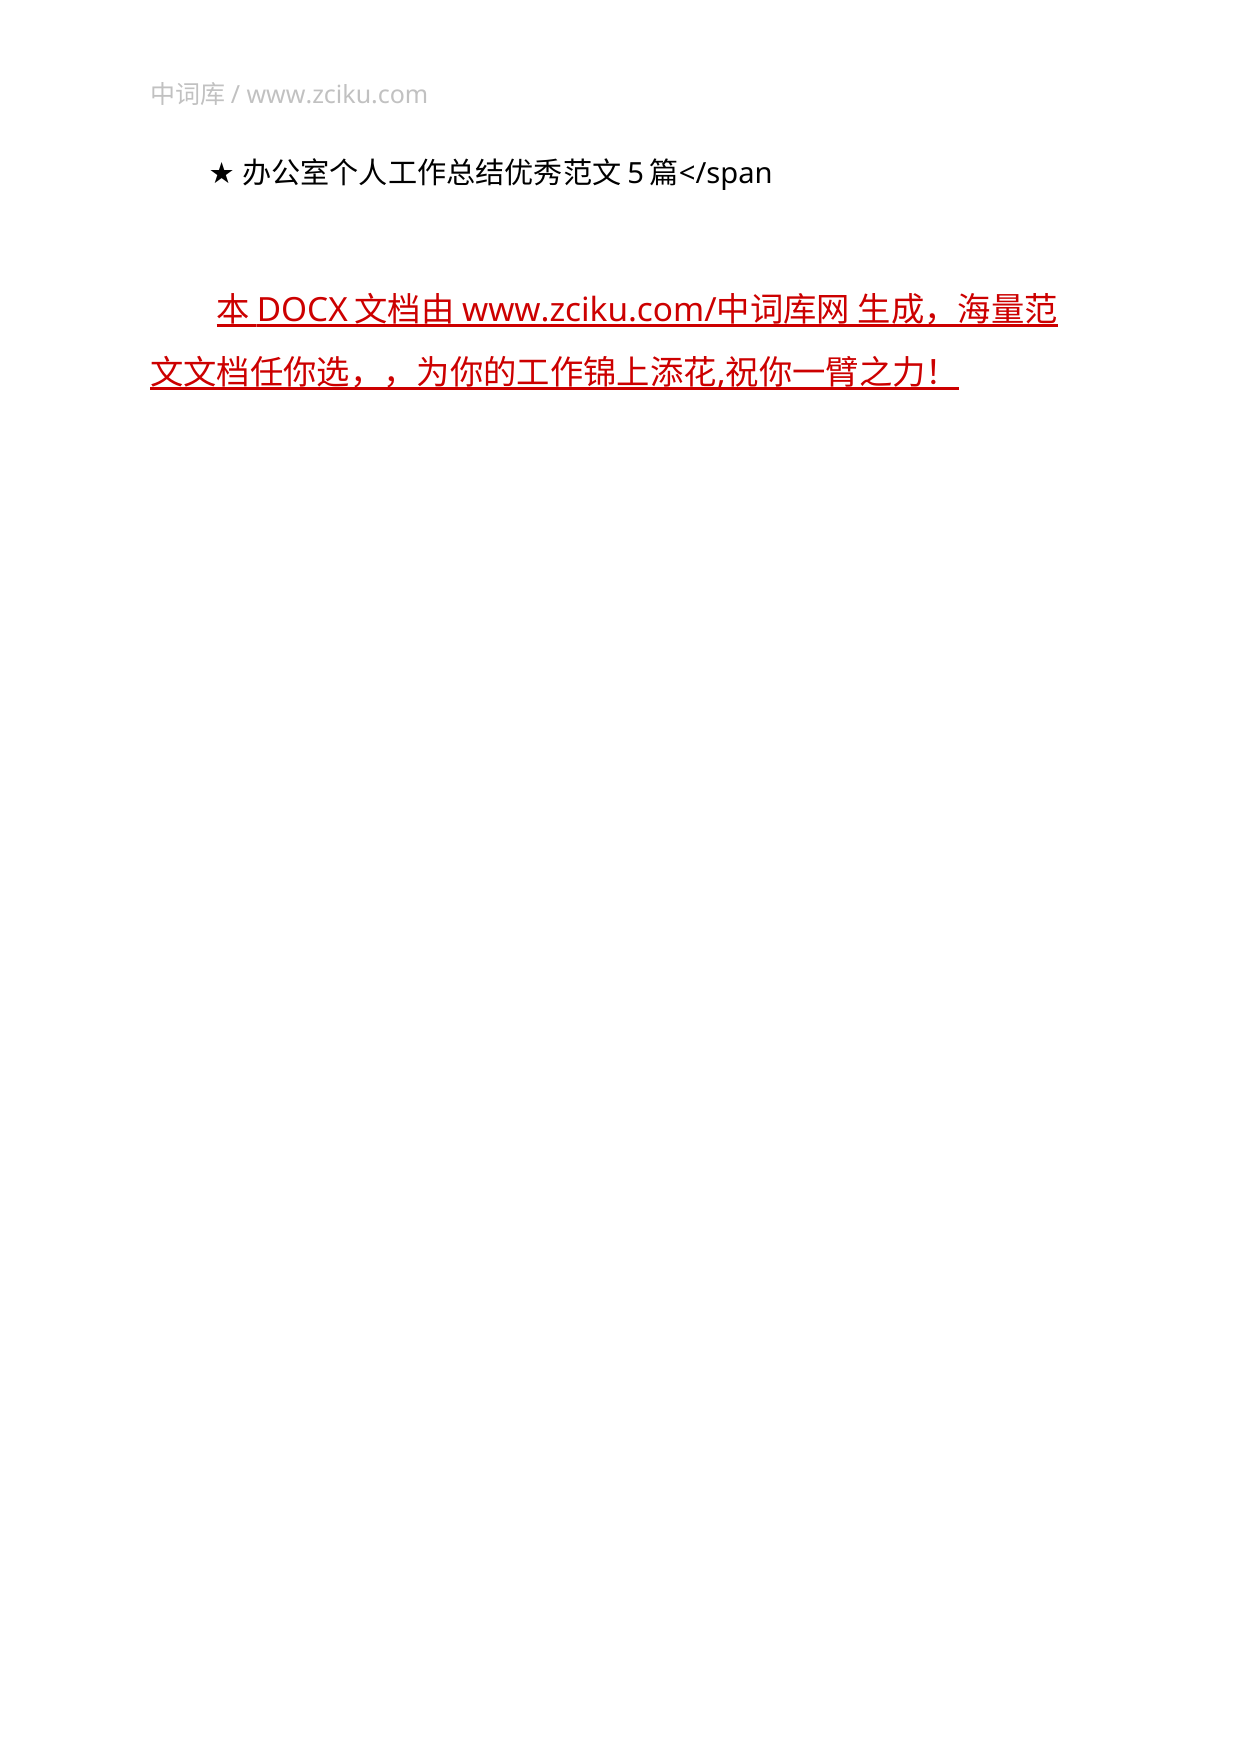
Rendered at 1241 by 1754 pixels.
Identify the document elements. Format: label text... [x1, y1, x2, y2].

text 本DOCX文档由 www.zciku.com/中词库网 生成，海量范文文档任你选，，为你的工作锦上添花,祝你一臂之力！ [150, 283, 1090, 394]
text ★ 办公室个人工作总结优秀范文5篇</span [150, 150, 1090, 192]
